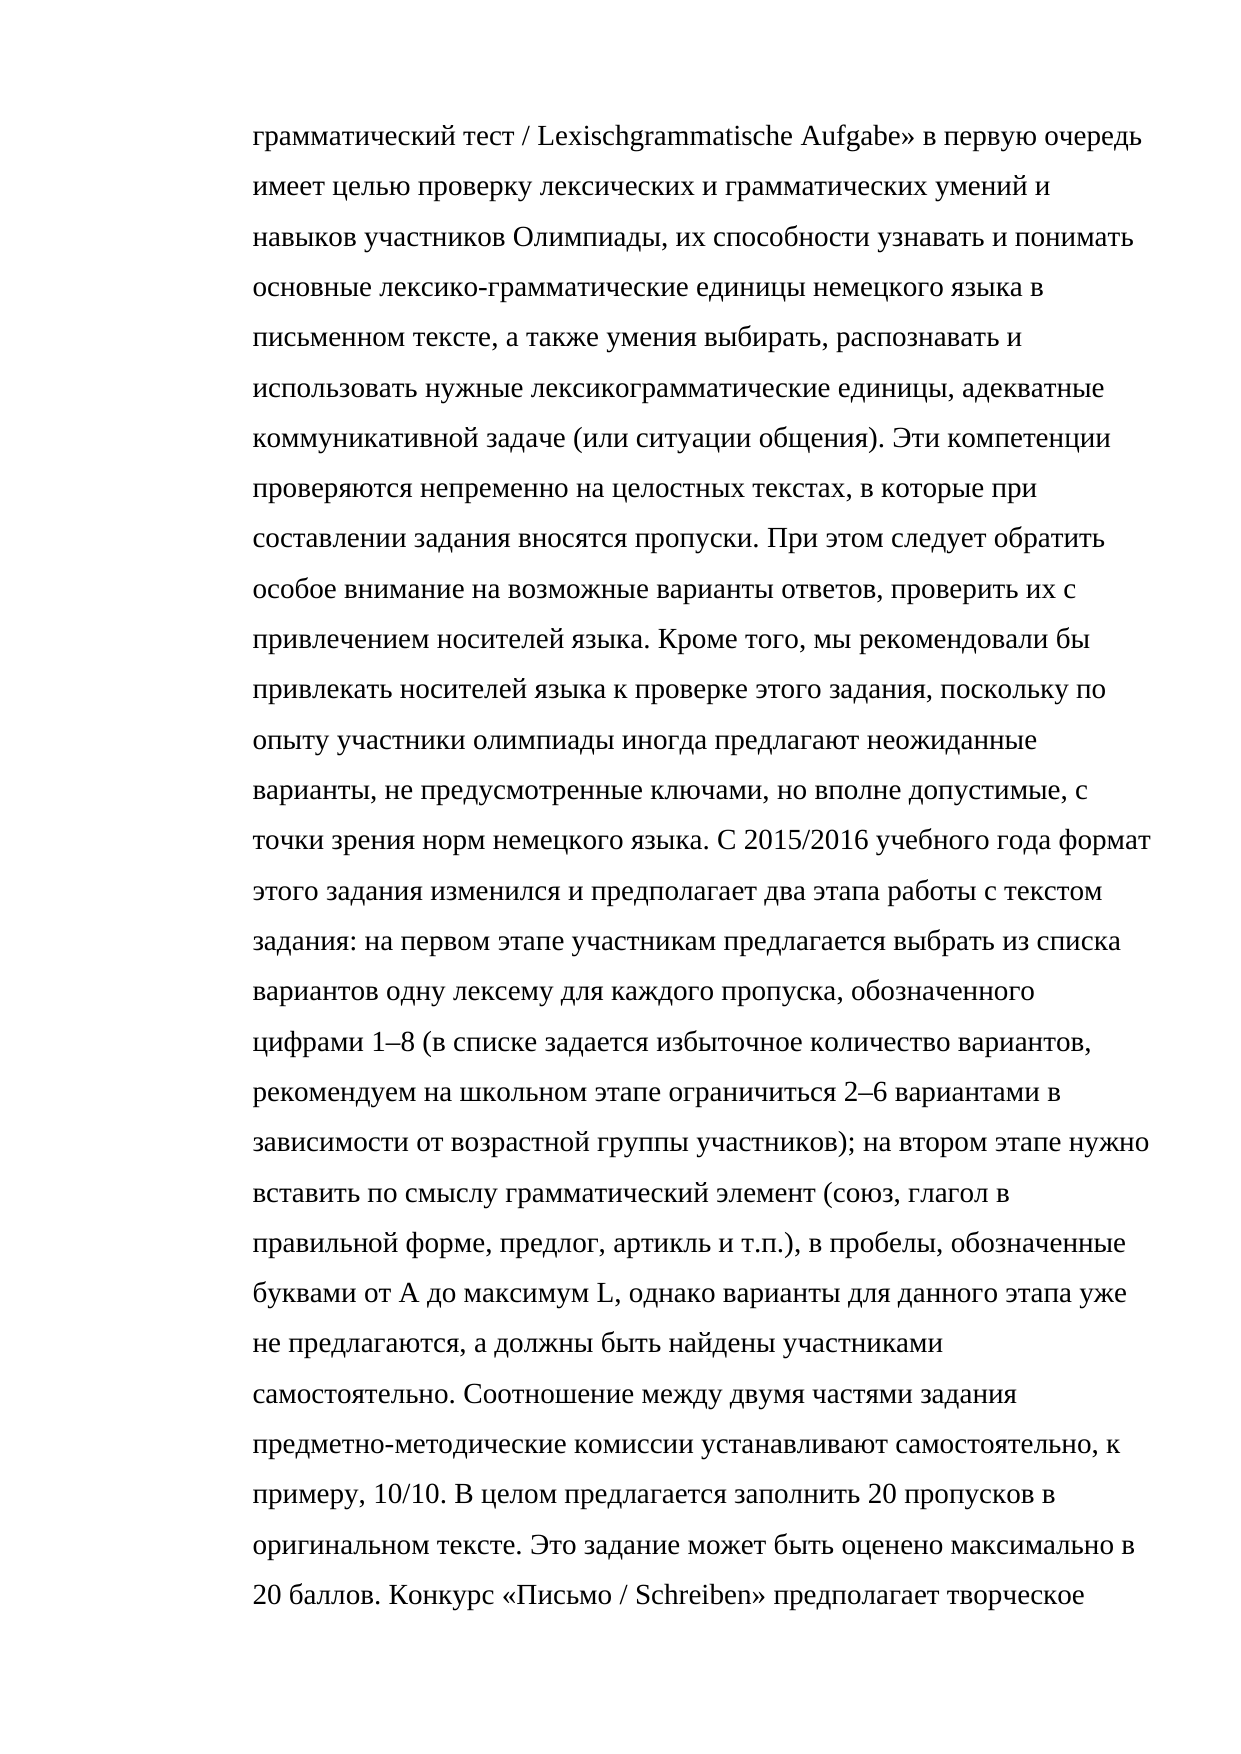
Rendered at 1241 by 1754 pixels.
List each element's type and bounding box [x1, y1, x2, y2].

list [215, 118, 1152, 1611]
